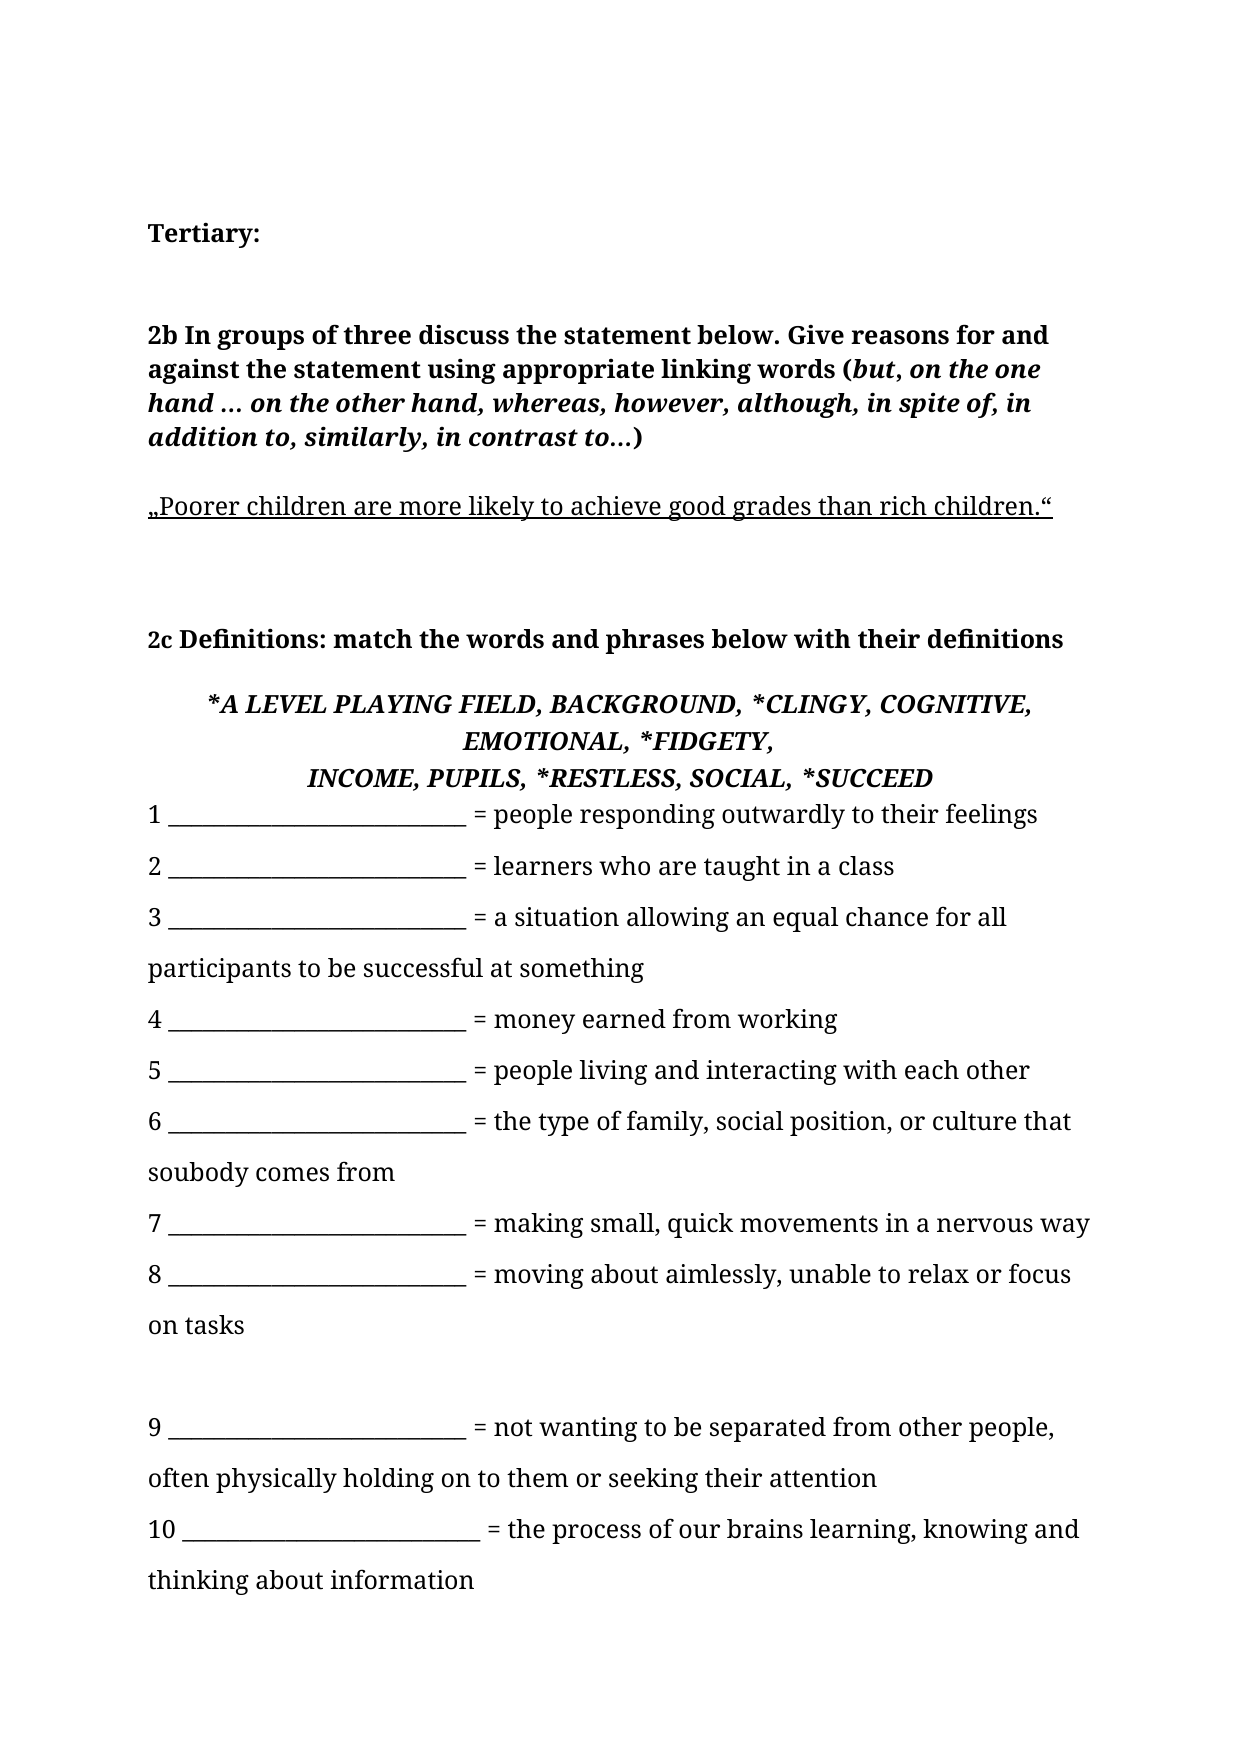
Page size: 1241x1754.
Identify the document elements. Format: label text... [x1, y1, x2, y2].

text 4 __________________________ = money earned from working [148, 1001, 1093, 1035]
text 2c Definitions: match the words and phrases below with their definitions [148, 622, 1093, 656]
text 1 __________________________ = people responding outwardly to their feelings [148, 797, 1093, 831]
text 9 __________________________ = not wanting to be separated from other people, often physically holding on to them or seeking their attention [148, 1410, 1093, 1495]
text 5 __________________________ = people living and interacting with each other [148, 1052, 1093, 1086]
text 10 __________________________ = the process of our brains learning, knowing and thinking about information [148, 1512, 1093, 1597]
text 8 __________________________ = moving about aimlessly, unable to relax or focus on tasks [148, 1257, 1093, 1342]
text 3 __________________________ = a situation allowing an equal chance for all participants to be successful at something [148, 899, 1093, 984]
text 2b In groups of three discuss the statement below. Give reasons for and against the statement using appropriate linking words (but, on the one hand … on the other hand, whereas, however, although, in spite of, in addition to, similarly, in contrast to…) [148, 318, 1093, 454]
text „Poorer children are more likely to achieve good grades than rich children.“ [148, 488, 1093, 522]
text 2 __________________________ = learners who are taught in a class [148, 848, 1093, 882]
text INCOME, PUPILS, *RESTLESS, SOCIAL, *SUCCEED [148, 760, 1093, 794]
text 6 __________________________ = the type of family, social position, or culture that soubody comes from [148, 1103, 1093, 1188]
text 7 __________________________ = making small, quick movements in a nervous way [148, 1206, 1093, 1239]
text Tertiary: [148, 216, 1093, 250]
text *A LEVEL PLAYING FIELD, BACKGROUND, *CLINGY, COGNITIVE, EMOTIONAL, *FIDGETY, [148, 687, 1093, 758]
